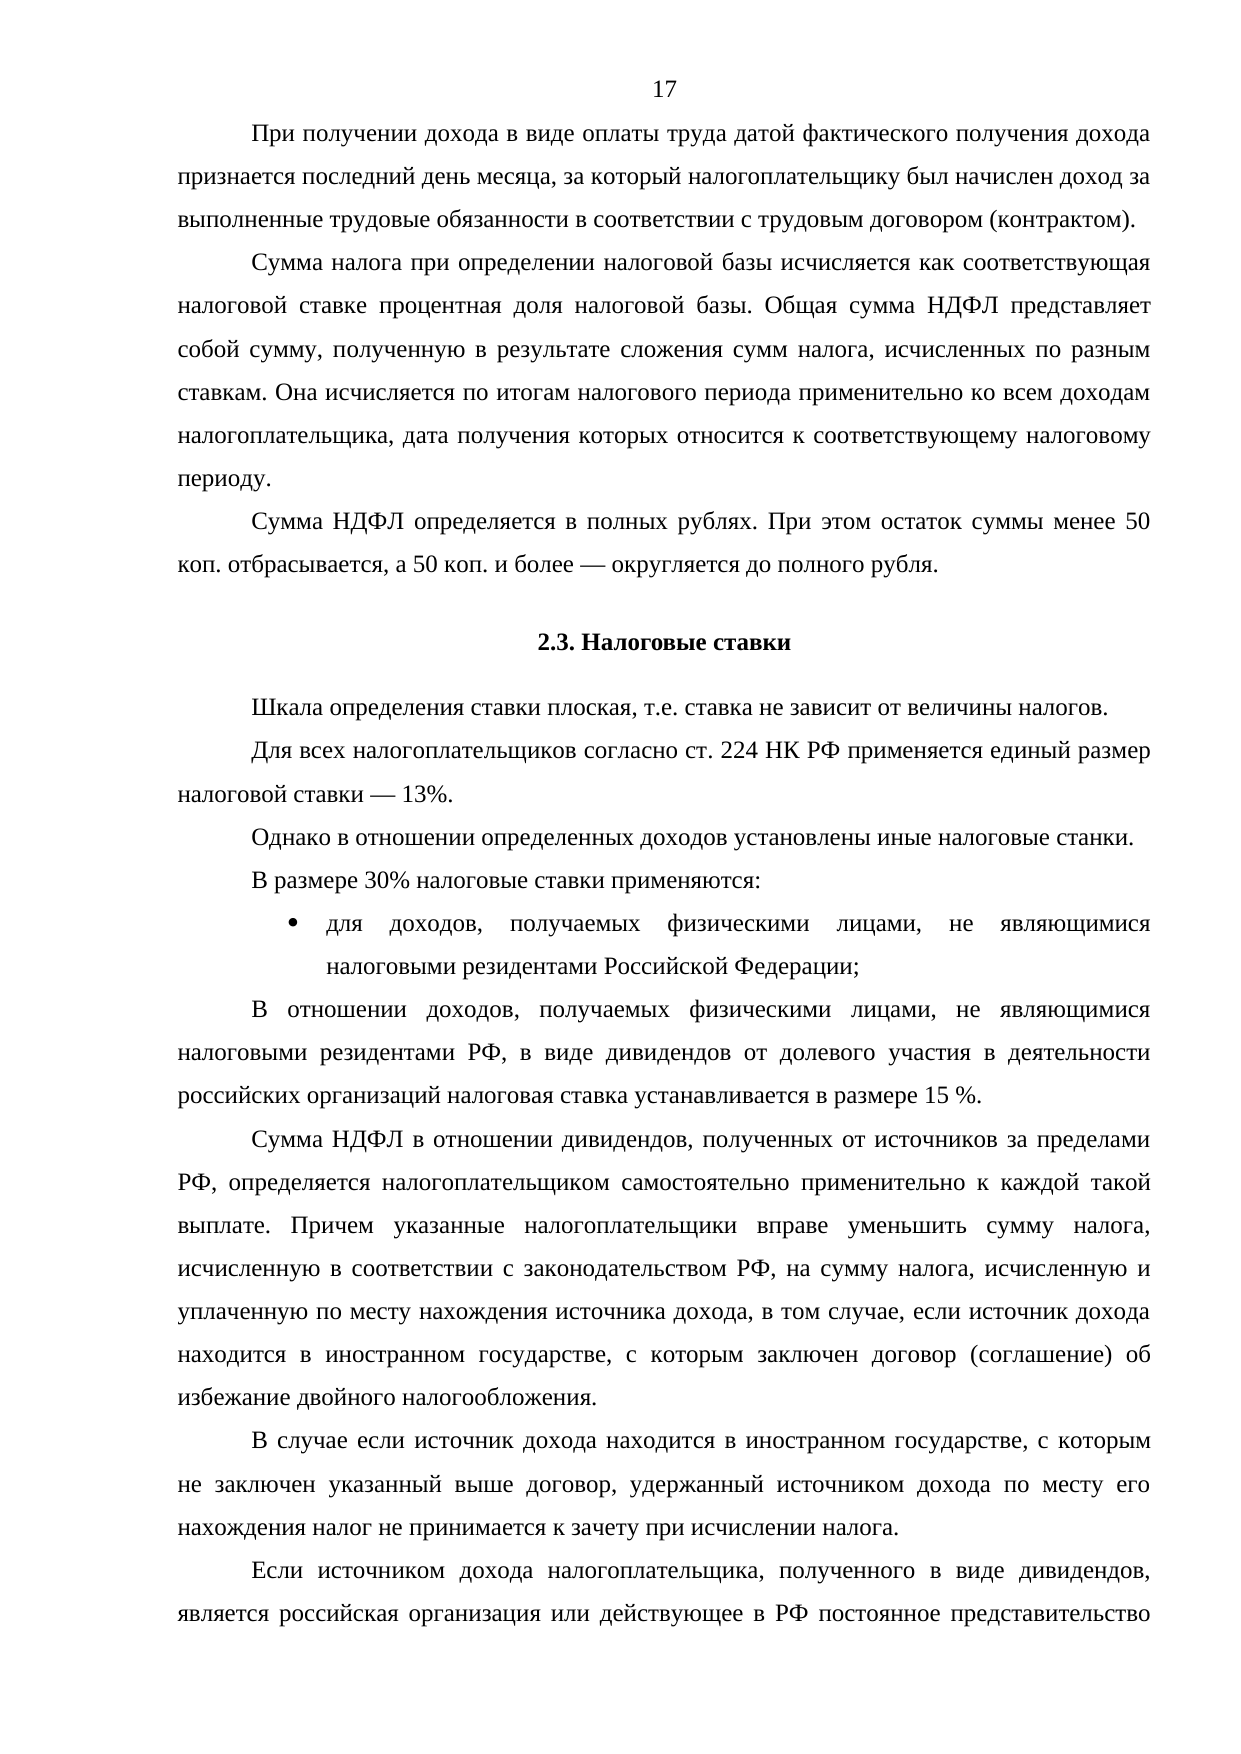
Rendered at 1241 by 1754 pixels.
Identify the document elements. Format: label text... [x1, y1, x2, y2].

text В размере 30% налоговые ставки применяются: [177, 865, 1152, 894]
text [177, 1555, 1152, 1627]
text Сумма НДФЛ определяется в полных рублях. При этом остаток суммы менее 50 коп. отбрасывается, а 50 коп. и более — округляется до полного рубля. [177, 506, 1152, 578]
text Шкала определения ставки плоская, т.е. ставка не зависит от величины налогов. [177, 692, 1152, 721]
text Для всех налогоплательщиков согласно ст. 224 НК РФ применяется единый размер налоговой ставки — 13%. [177, 736, 1152, 807]
text Однако в отношении определенных доходов установлены иные налоговые станки. [177, 822, 1152, 851]
subtitle 2.3. Налоговые ставки [177, 630, 1152, 655]
text В случае если источник дохода находится в иностранном государстве, с которым не заключен указанный выше договор, удержанный источником дохода по месту его нахождения налог не принимается к зачету при исчислении налога. [177, 1426, 1152, 1541]
list для доходов, получаемых физическими лицами, не являющимися налоговыми резидентами Российской Федерации; [288, 908, 1152, 980]
text При получении дохода в виде оплаты труда датой фактического получения дохода признается последний день месяца, за который налогоплательщику был начислен доход за выполненные трудовые обязанности в соответствии с трудовым договором (контрактом). [177, 118, 1152, 233]
text Сумма НДФЛ в отношении дивидендов, полученных от источников за пределами РФ, определяется налогоплательщиком самостоятельно применительно к каждой такой выплате. Причем указанные налогоплательщики вправе уменьшить сумму налога, исчисленную в соответствии с законодательством РФ, на сумму налога, исчисленную и уплаченную по месту нахождения источника дохода, в том случае, если источник дохода находится в иностранном государстве, с которым заключен договор (соглашение) об избежание двойного налогообложения. [177, 1124, 1152, 1411]
text В отношении доходов, получаемых физическими лицами, не являющимися налоговыми резидентами РФ, в виде дивидендов от долевого участия в деятельности российских организаций налоговая ставка устанавливается в размере 15 %. [177, 994, 1152, 1109]
text Сумма налога при определении налоговой базы исчисляется как соответствующая налоговой ставке процентная доля налоговой базы. Общая сумма НДФЛ представляет собой сумму, полученную в результате сложения сумм налога, исчисленных по разным ставкам. Она исчисляется по итогам налогового периода применительно ко всем доходам налогоплательщика, дата получения которых относится к соответствующему налоговому периоду. [177, 247, 1152, 492]
